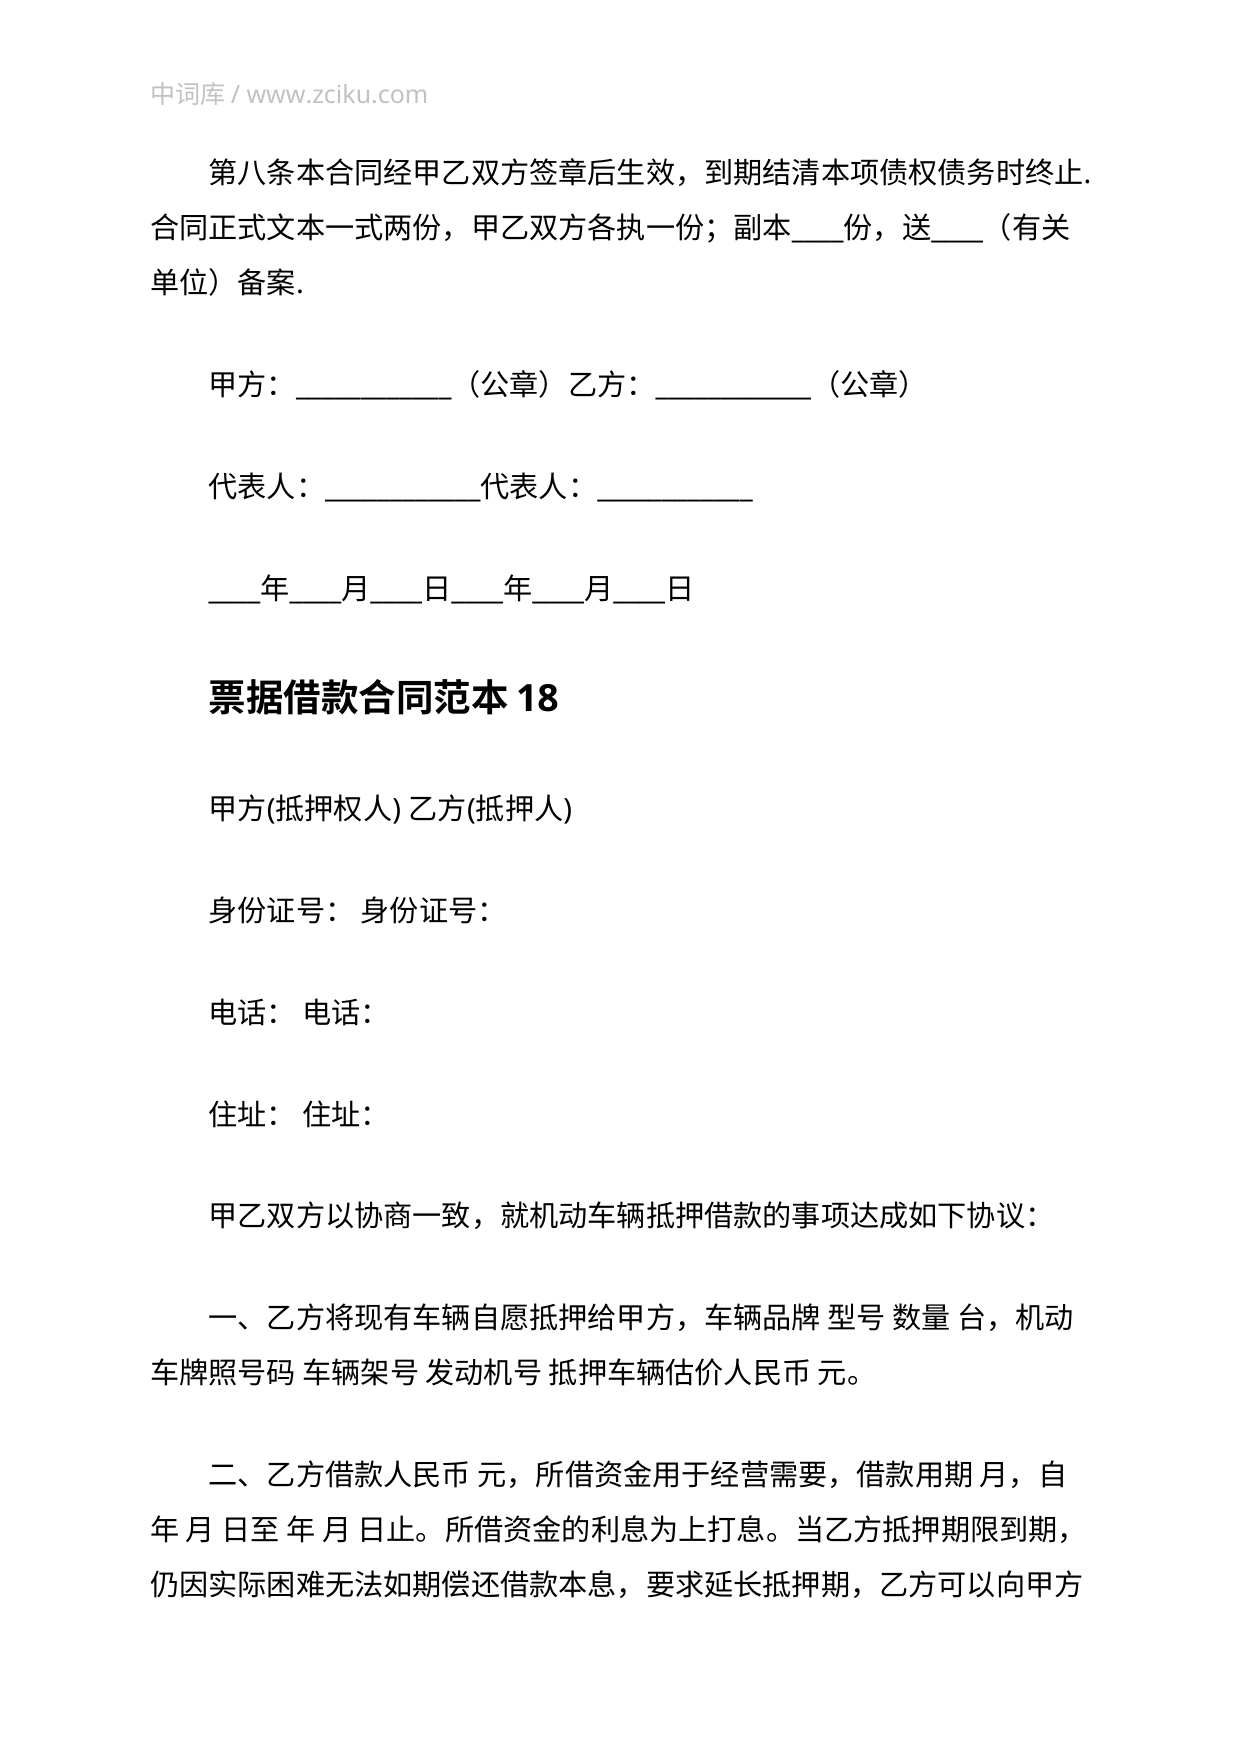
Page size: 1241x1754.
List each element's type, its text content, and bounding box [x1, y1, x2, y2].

text 票据借款合同范本18 [150, 668, 1090, 722]
text 住址： 住址： [150, 1091, 1090, 1133]
text 甲方：____________（公章）乙方：____________（公章） [150, 362, 1090, 404]
text 一、乙方将现有车辆自愿抵押给甲方，车辆品牌 型号 数量 台，机动车牌照号码 车辆架号 发动机号 抵押车辆估价人民币 元。 [150, 1294, 1090, 1392]
text 代表人：____________代表人：____________ [150, 464, 1090, 506]
text 电话： 电话： [150, 989, 1090, 1032]
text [150, 1451, 1090, 1603]
text 甲方(抵押权人) 乙方(抵押人) [150, 786, 1090, 828]
text 甲乙双方以协商一致，就机动车辆抵押借款的事项达成如下协议： [150, 1193, 1090, 1235]
text ____年____月____日____年____月____日 [150, 566, 1090, 608]
text 第八条本合同经甲乙双方签章后生效，到期结清本项债权债务时终止.合同正式文本一式两份，甲乙双方各执一份；副本____份，送____（有关单位）备案. [150, 150, 1090, 302]
text 身份证号： 身份证号： [150, 887, 1090, 930]
